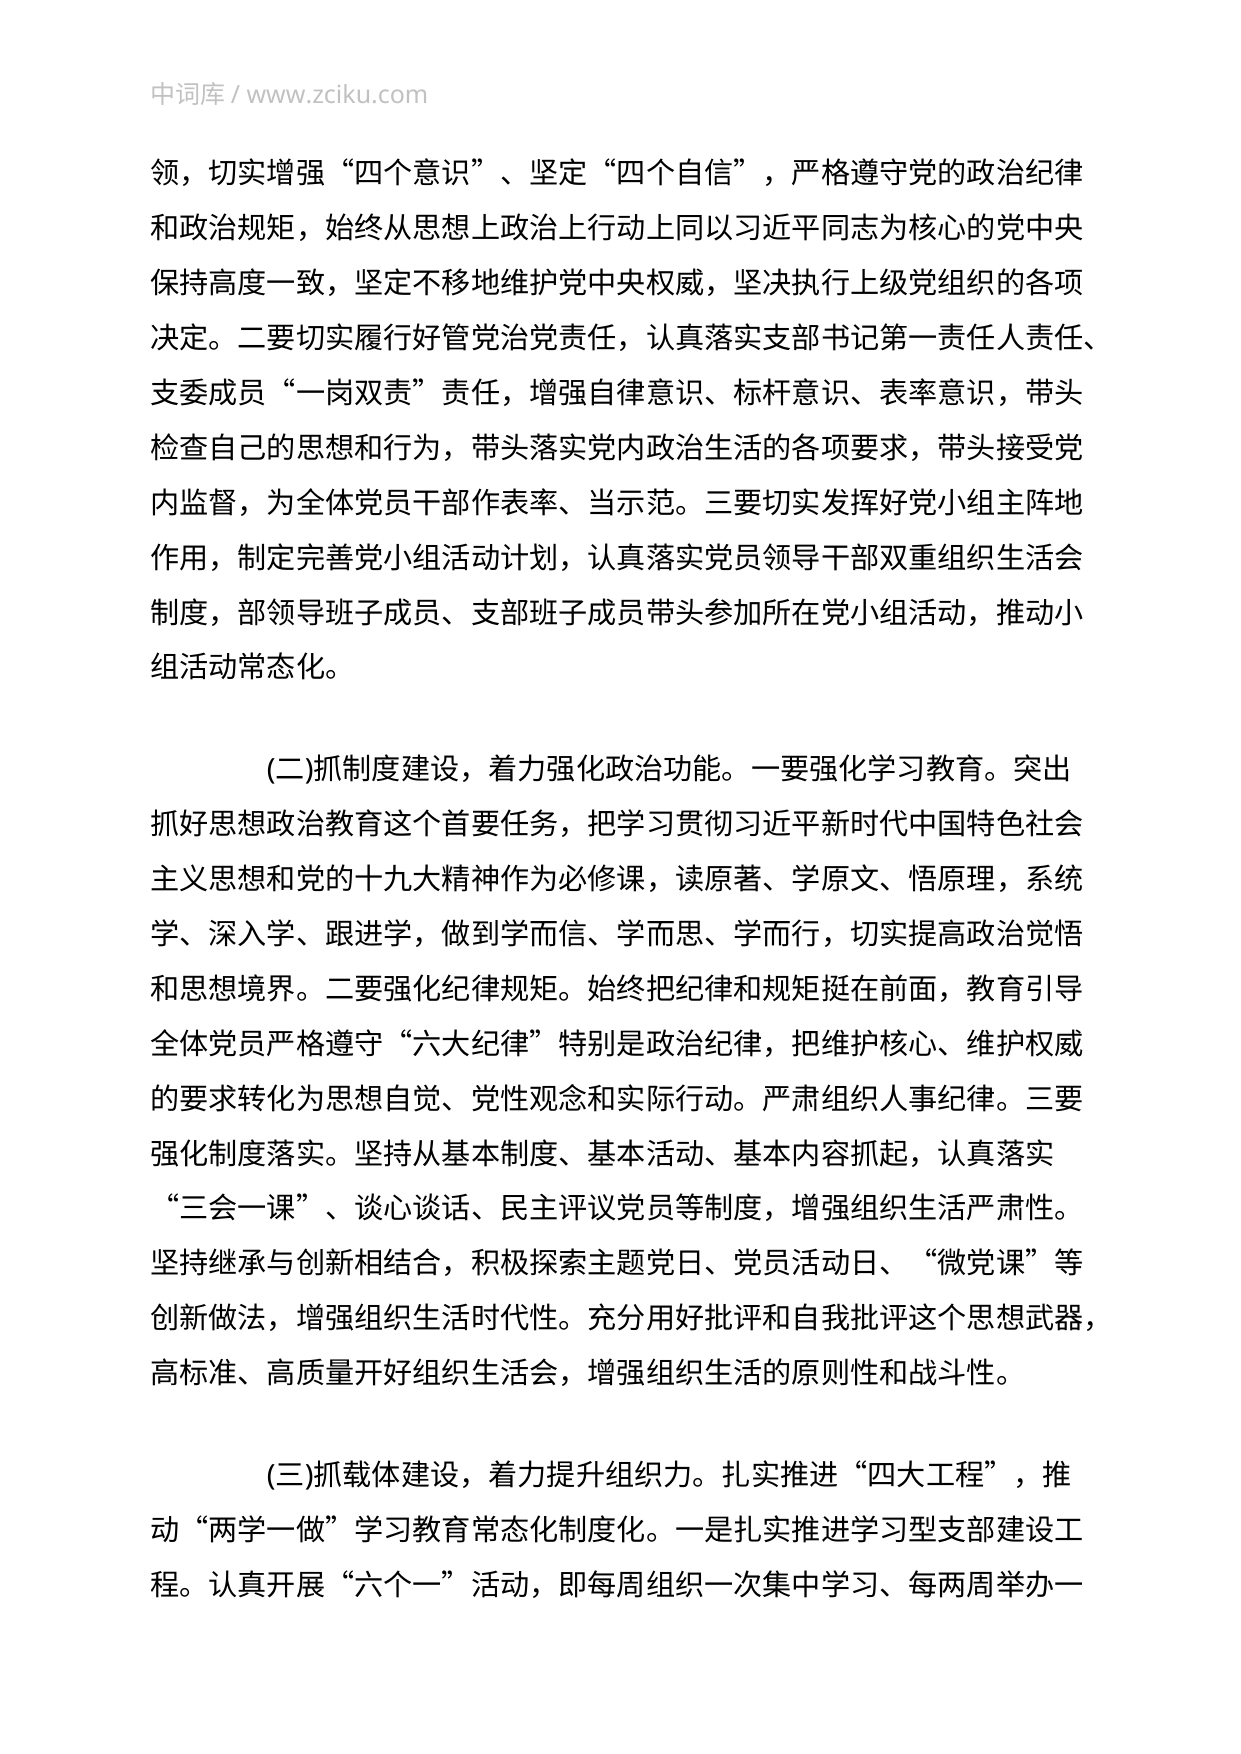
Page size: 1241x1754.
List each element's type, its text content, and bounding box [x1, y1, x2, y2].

text (二)抓制度建设，着力强化政治功能。一要强化学习教育。突出抓好思想政治教育这个首要任务，把学习贯彻习近平新时代中国特色社会主义思想和党的十九大精神作为必修课，读原著、学原文、悟原理，系统学、深入学、跟进学，做到学而信、学而思、学而行，切实提高政治觉悟和思想境界。二要强化纪律规矩。始终把纪律和规矩挺在前面，教育引导全体党员严格遵守“六大纪律”特别是政治纪律，把维护核心、维护权威的要求转化为思想自觉、党性观念和实际行动。严肃组织人事纪律。三要强化制度落实。坚持从基本制度、基本活动、基本内容抓起，认真落实“三会一课”、谈心谈话、民主评议党员等制度，增强组织生活严肃性。坚持继承与创新相结合，积极探索主题党日、党员活动日、“微党课”等创新做法，增强组织生活时代性。充分用好批评和自我批评这个思想武器，高标准、高质量开好组织生活会，增强组织生活的原则性和战斗性。 [150, 746, 1090, 1392]
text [150, 150, 1090, 686]
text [150, 1452, 1090, 1604]
